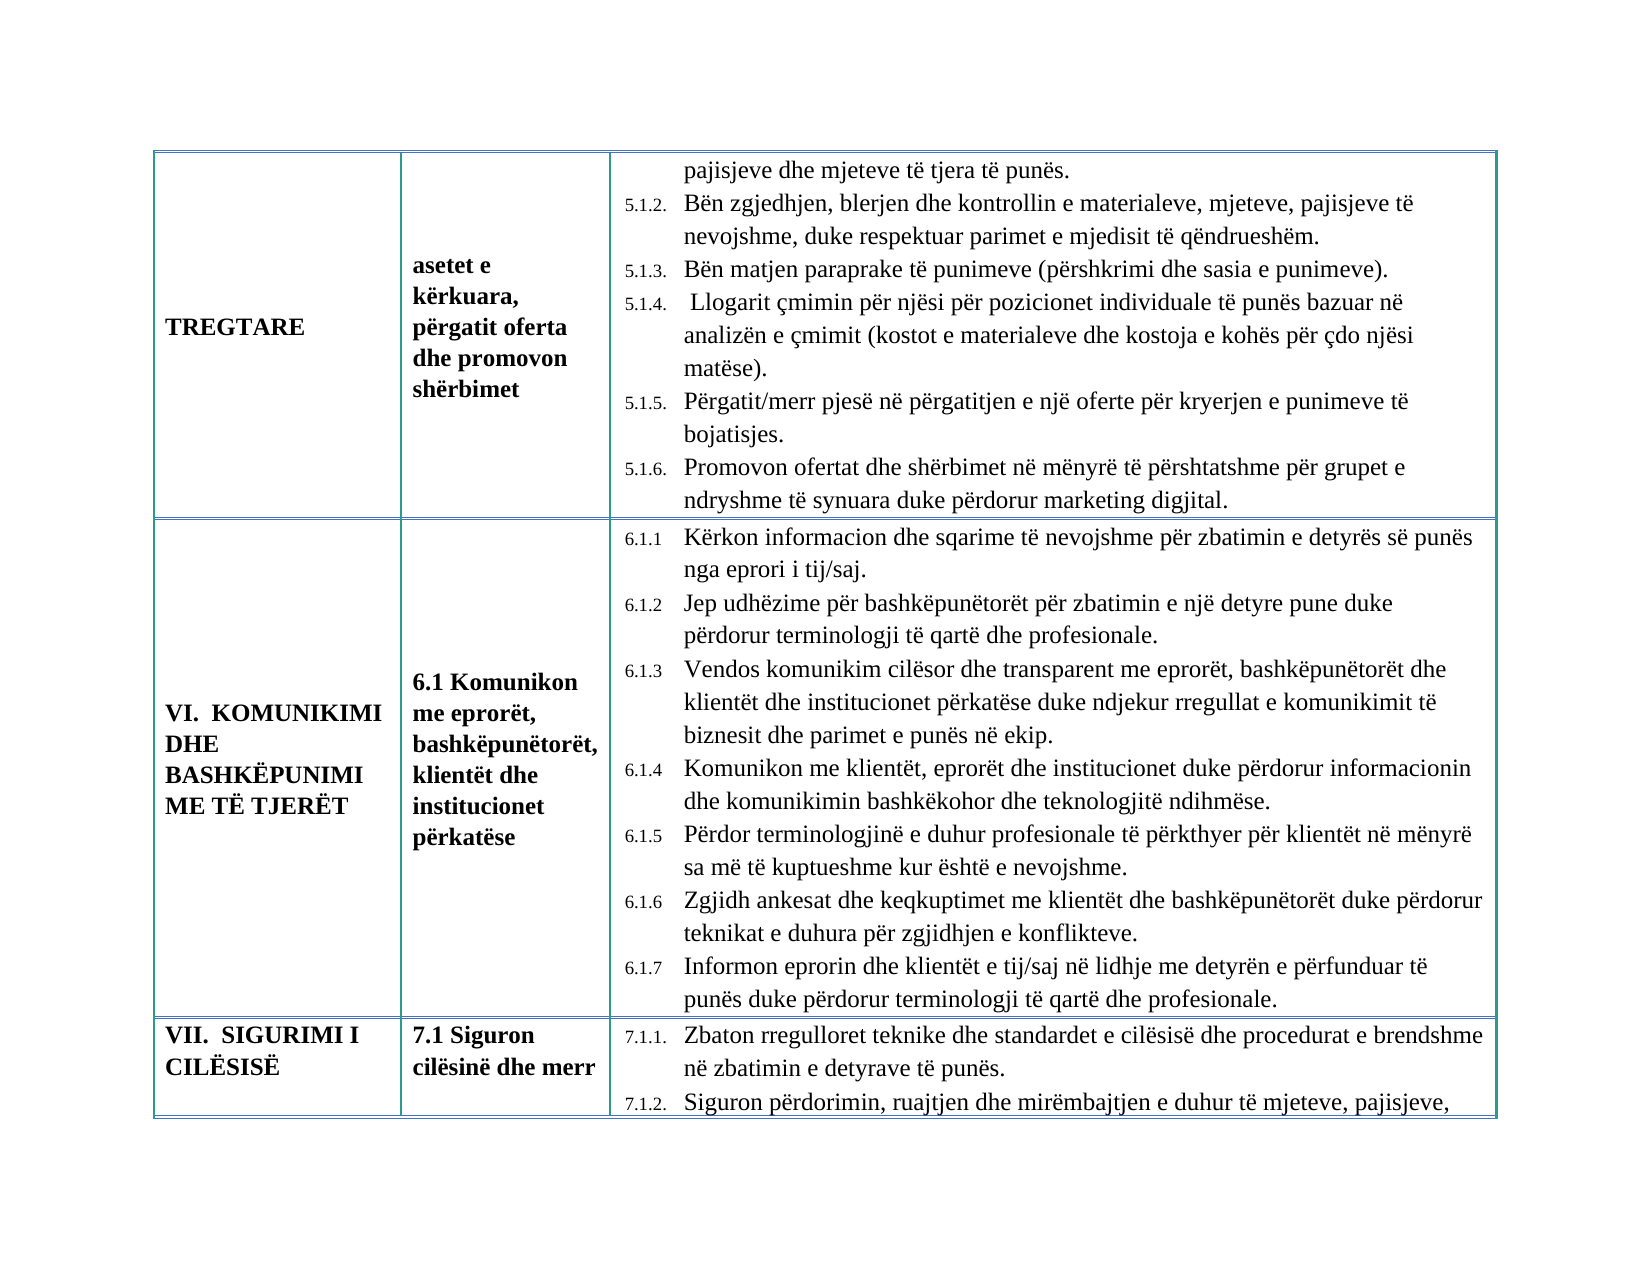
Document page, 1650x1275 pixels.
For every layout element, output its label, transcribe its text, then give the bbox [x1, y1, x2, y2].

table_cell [402, 1019, 609, 1115]
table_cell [611, 1019, 1495, 1115]
table_cell 6.1 Komunikon me eprorët, bashkëpunëtorët, klientët dhe institucionet përkatëse [402, 520, 609, 1016]
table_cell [402, 153, 609, 517]
table_cell VI. KOMUNIKIMI DHE BASHKËPUNIMI ME TË TJERËT [155, 520, 400, 1016]
table_cell V. DETYRAT TREGTARE [155, 153, 400, 517]
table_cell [155, 1019, 400, 1115]
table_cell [611, 153, 1495, 517]
table_cell Kërkon informacion dhe sqarime të nevojshme për zbatimin e detyrës së punës nga eprori i tij/saj. Jep udhëzime për bashkëpunëtorët për zbatimin e një detyre pune duke përdorur terminologji të qartë dhe profesionale. Vendos komunikim cilësor dhe transparent me eprorët, bashkëpunëtorët dhe klientët dhe institucionet përkatëse duke ndjekur rregullat e komunikimit të biznesit dhe parimet e punës në ekip. Komunikon me klientët, eprorët dhe institucionet duke përdorur informacionin dhe komunikimin bashkëkohor dhe teknologjitë ndihmëse. Përdor terminologjinë e duhur profesionale të përkthyer për klientët në mënyrë sa më të kuptueshme kur është e nevojshme. Zgjidh ankesat dhe keqkuptimet me klientët dhe bashkëpunëtorët duke përdorur teknikat e duhura për zgjidhjen e konflikteve. Informon eprorin dhe klientët e tij/saj në lidhje me detyrën e përfunduar të punës duke përdorur terminologji të qartë dhe profesionale. [611, 520, 1495, 1016]
